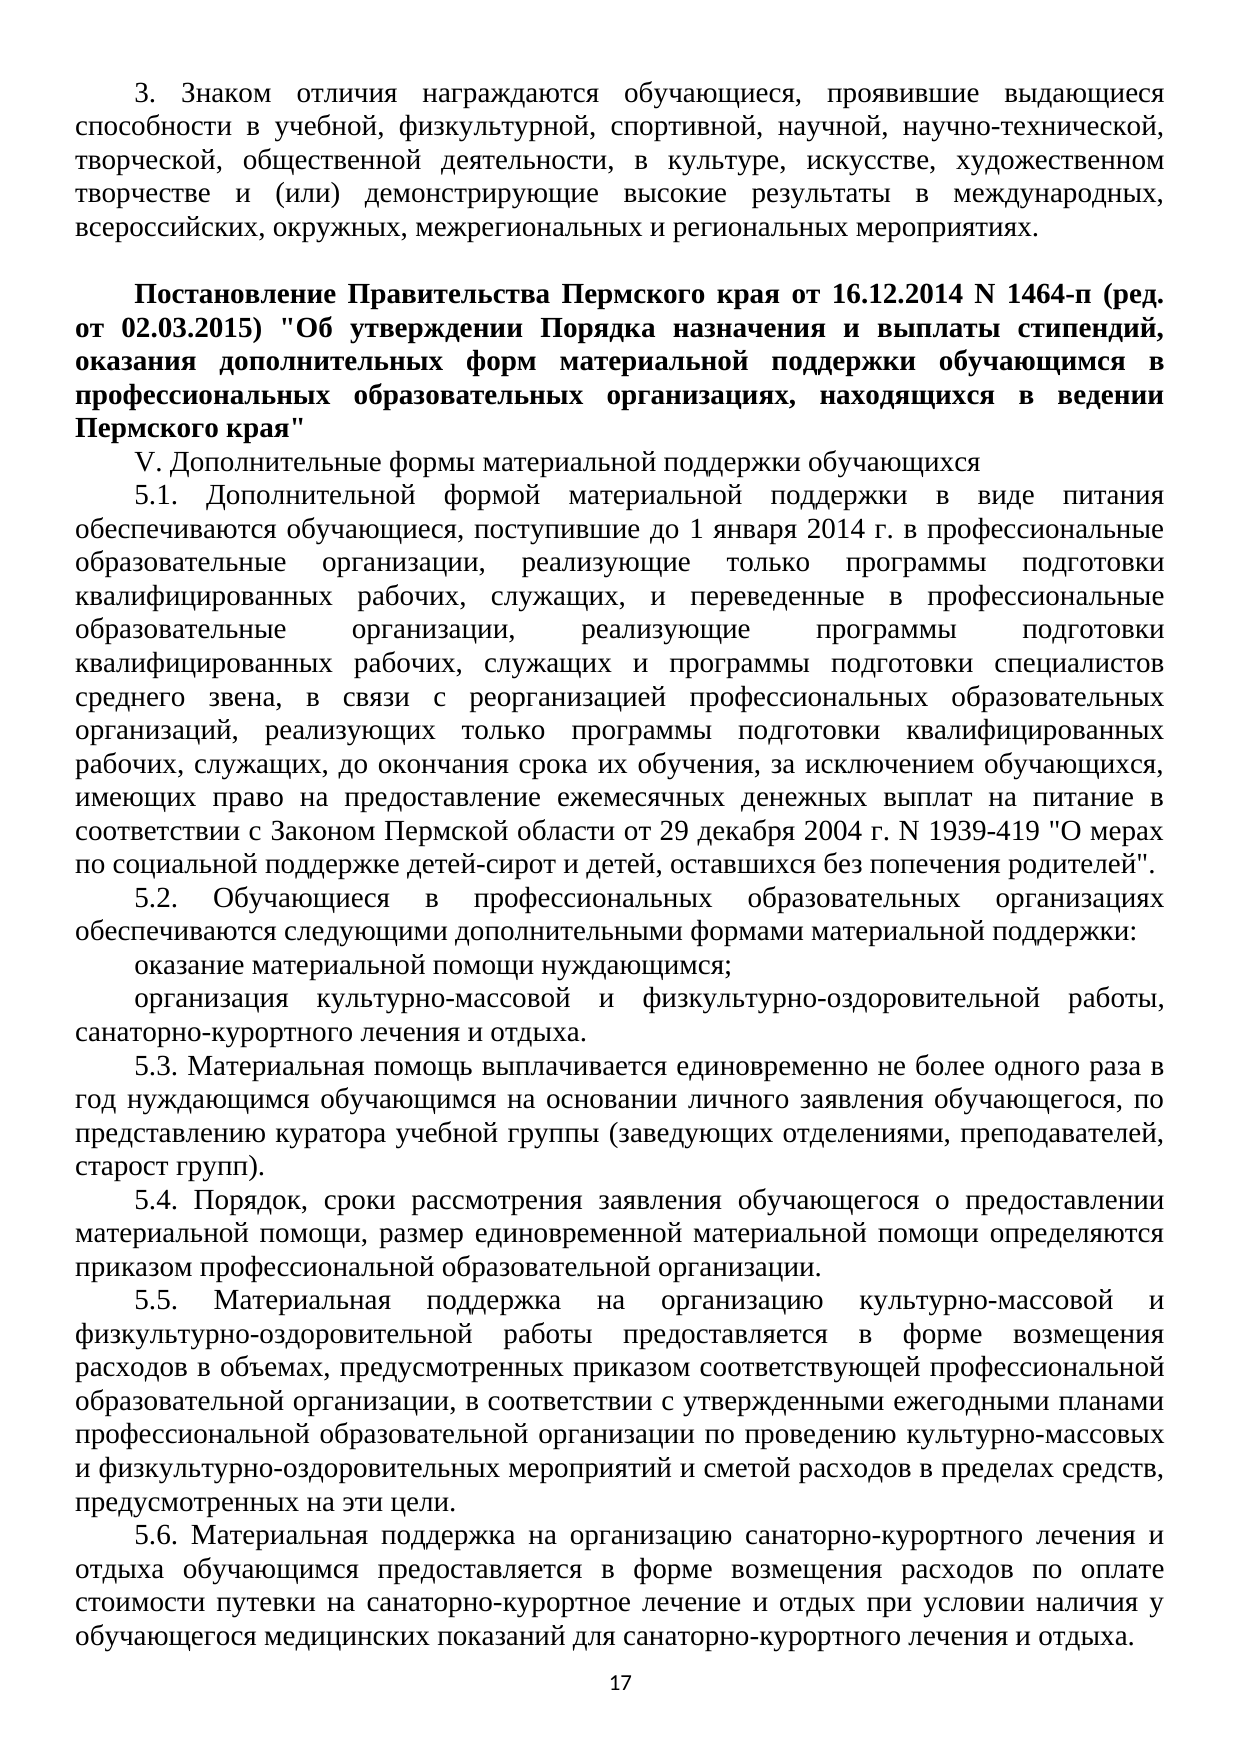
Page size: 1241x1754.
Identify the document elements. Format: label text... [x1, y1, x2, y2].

text оказание материальной помощи нуждающимся; [75, 947, 1165, 981]
text Постановление Правительства Пермского края от 16.12.2014 N 1464-п (ред. от 02.03.2015) "Об утверждении Порядка назначения и выплаты стипендий, оказания дополнительных форм материальной поддержки обучающимся в профессиональных образовательных организациях, находящихся в ведении Пермского края" [75, 276, 1165, 444]
text 5.6. Материальная поддержка на организацию санаторно-курортного лечения и отдыха обучающимся предоставляется в форме возмещения расходов по оплате стоимости путевки на санаторно-курортное лечение и отдых при условии наличия у обучающегося медицинских показаний для санаторно-курортного лечения и отдыха. [75, 1517, 1165, 1651]
text 5.2. Обучающиеся в профессиональных образовательных организациях обеспечиваются следующими дополнительными формами материальной поддержки: [75, 880, 1165, 947]
text 5.4. Порядок, сроки рассмотрения заявления обучающегося о предоставлении материальной помощи, размер единовременной материальной помощи определяются приказом профессиональной образовательной организации. [75, 1182, 1165, 1282]
text 3. Знаком отличия награждаются обучающиеся, проявившие выдающиеся способности в учебной, физкультурной, спортивной, научной, научно-технической, творческой, общественной деятельности, в культуре, искусстве, художественном творчестве и (или) демонстрирующие высокие результаты в международных, всероссийских, окружных, межрегиональных и региональных мероприятиях. [75, 75, 1165, 243]
text 5.5. Материальная поддержка на организацию культурно-массовой и физкультурно-оздоровительной работы предоставляется в форме возмещения расходов в объемах, предусмотренных приказом соответствующей профессиональной образовательной организации, в соответствии с утвержденными ежегодными планами профессиональной образовательной организации по проведению культурно-массовых и физкультурно-оздоровительных мероприятий и сметой расходов в пределах средств, предусмотренных на эти цели. [75, 1282, 1165, 1517]
text V. Дополнительные формы материальной поддержки обучающихся [75, 444, 1165, 477]
text 5.1. Дополнительной формой материальной поддержки в виде питания обеспечиваются обучающиеся, поступившие до 1 января 2014 г. в профессиональные образовательные организации, реализующие только программы подготовки квалифицированных рабочих, служащих, и переведенные в профессиональные образовательные организации, реализующие программы подготовки квалифицированных рабочих, служащих и программы подготовки специалистов среднего звена, в связи с реорганизацией профессиональных образовательных организаций, реализующих только программы подготовки квалифицированных рабочих, служащих, до окончания срока их обучения, за исключением обучающихся, имеющих право на предоставление ежемесячных денежных выплат на питание в соответствии с Законом Пермской области от 29 декабря 2004 г. N 1939-419 "О мерах по социальной поддержке детей-сирот и детей, оставшихся без попечения родителей". [75, 477, 1165, 880]
text организация культурно-массовой и физкультурно-оздоровительной работы, санаторно-курортного лечения и отдыха. [75, 981, 1165, 1048]
text 5.3. Материальная помощь выплачивается единовременно не более одного раза в год нуждающимся обучающимся на основании личного заявления обучающегося, по представлению куратора учебной группы (заведующих отделениями, преподавателей, старост групп). [75, 1048, 1165, 1182]
